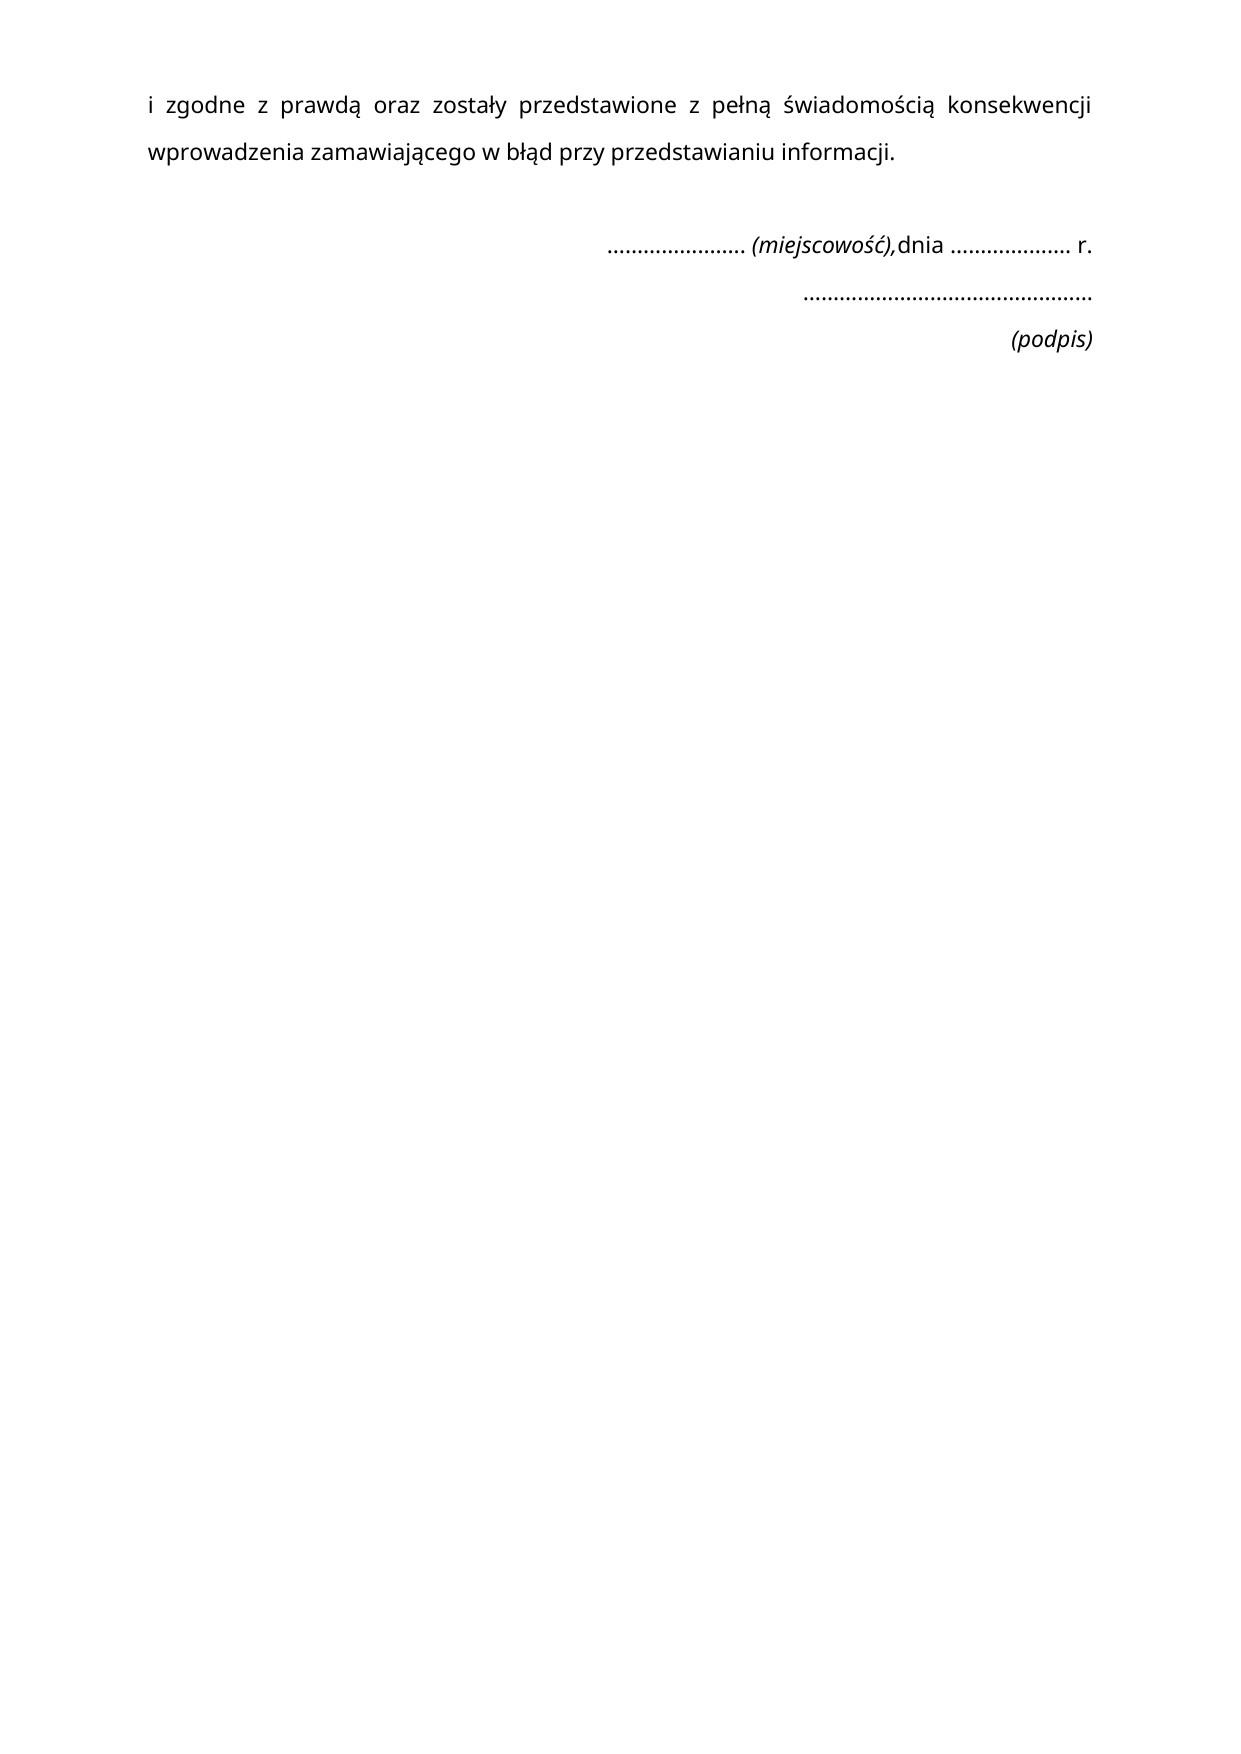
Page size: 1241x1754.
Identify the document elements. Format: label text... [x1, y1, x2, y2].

text ………………………………………… [148, 276, 1093, 307]
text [148, 89, 1093, 167]
text (podpis) [738, 323, 1093, 354]
text …………….……. (miejscowość),dnia ………….……. r. [148, 229, 1093, 261]
